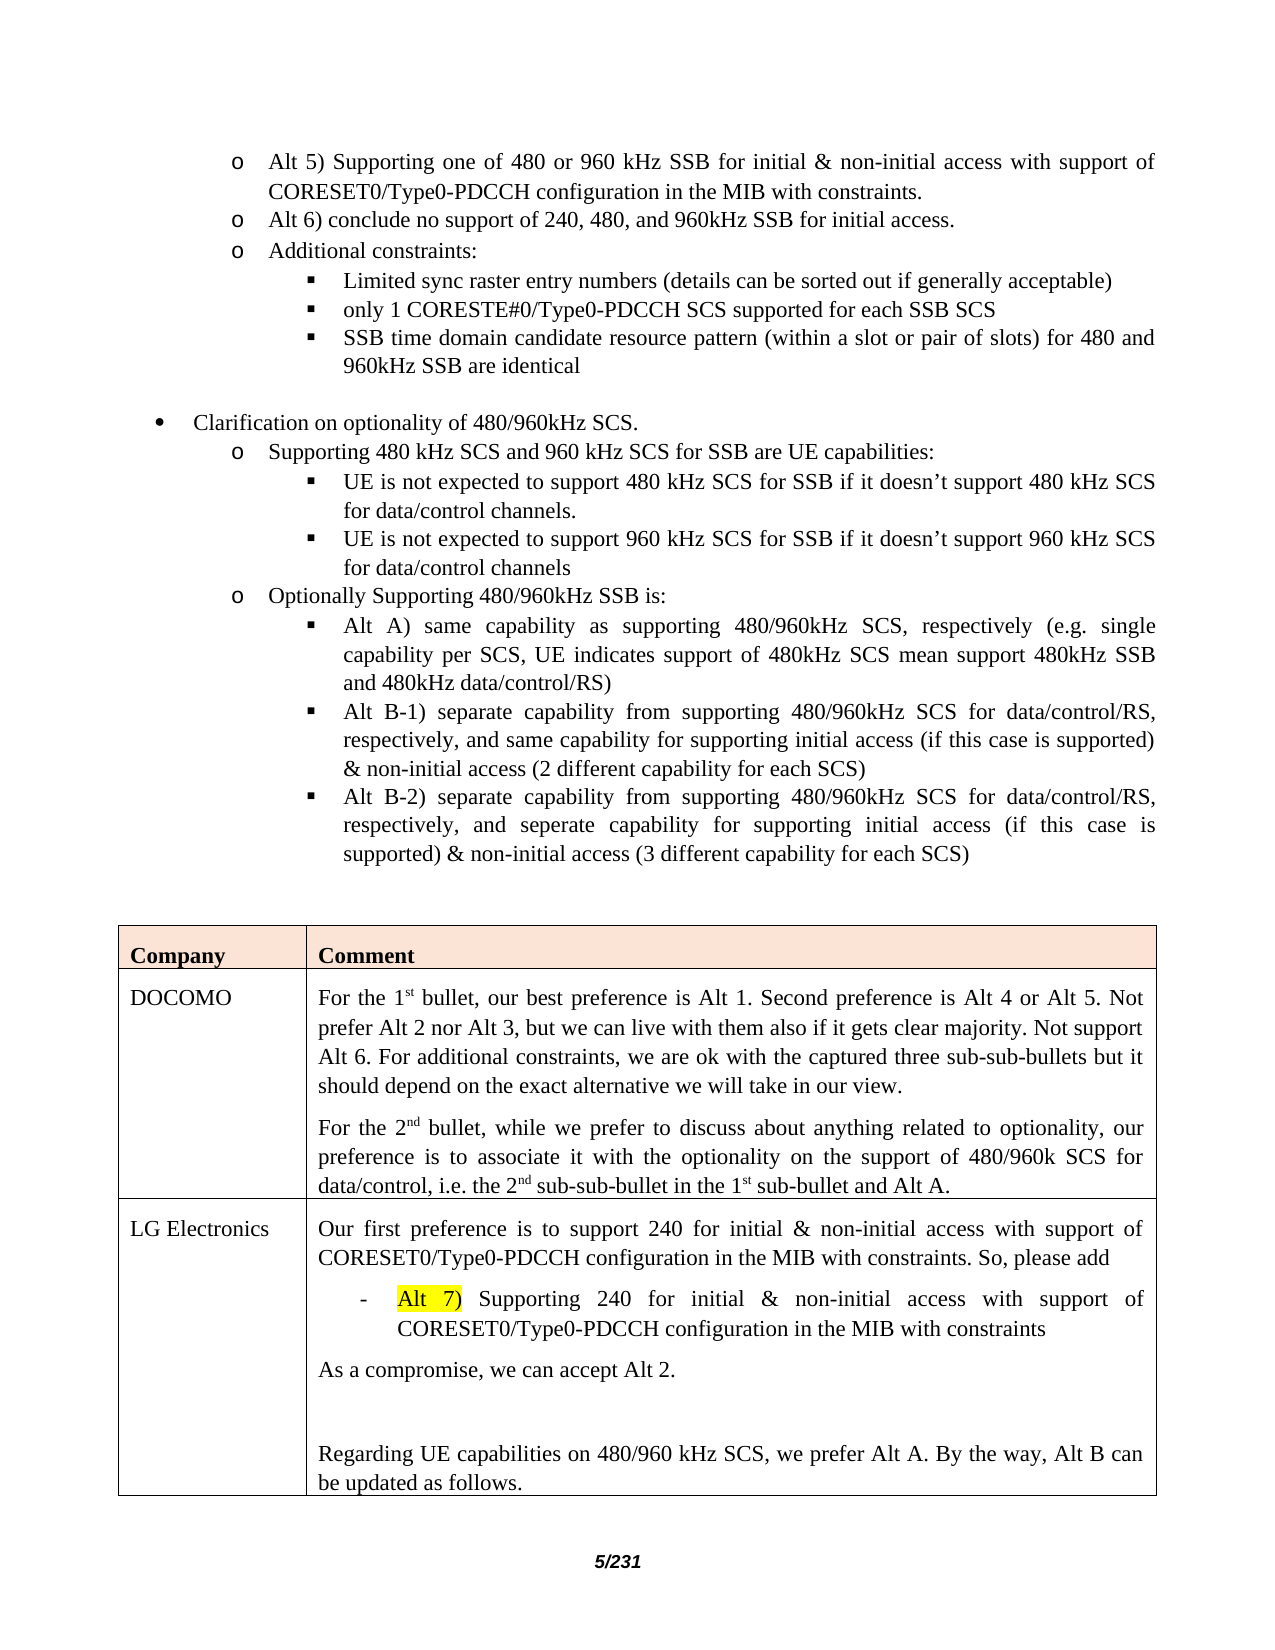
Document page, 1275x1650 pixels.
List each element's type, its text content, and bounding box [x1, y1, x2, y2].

list Alt 5) Supporting one of 480 or 960 kHz SSB for initial & non-initial access with support of CORESET0/Type0-PDCCH configuration in the MIB with constraints. [231, 148, 1157, 204]
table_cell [307, 1199, 1156, 1495]
list Alt B-1) separate capability from supporting 480/960kHz SCS for data/control/RS, respectively, and same capability for supporting initial access (if this case is supported) & non-initial access (2 different capability for each SCS) [306, 698, 1157, 781]
list Supporting 480 kHz SCS and 960 kHz SCS for SSB are UE capabilities: [231, 438, 1157, 466]
list Alt A) same capability as supporting 480/960kHz SCS, respectively (e.g. single capability per SCS, UE indicates support of 480kHz SCS mean support 480kHz SSB and 480kHz data/control/RS) [306, 612, 1157, 696]
table_cell LG Electronics [119, 1199, 306, 1495]
list SSB time domain candidate resource pattern (within a slot or pair of slots) for 480 and 960kHz SSB are identical [306, 324, 1157, 379]
list Additional constraints: [231, 237, 1157, 265]
list Alt B-2) separate capability from supporting 480/960kHz SCS for data/control/RS, respectively, and seperate capability for supporting initial access (if this case is supported) & non-initial access (3 different capability for each SCS) [306, 783, 1157, 866]
table_cell DOCOMO [119, 969, 306, 1198]
list UE is not expected to support 960 kHz SCS for SSB if it doesn’t support 960 kHz SCS for data/control channels [306, 525, 1157, 580]
table_cell For the 1st bullet, our best preference is Alt 1. Second preference is Alt 4 or Alt 5. Not prefer Alt 2 nor Alt 3, but we can live with them also if it gets clear majority. Not support Alt 6. For additional constraints, we are ok with the captured three sub-sub-bullets but it should depend on the exact alternative we will take in our view. For the 2nd bullet, while we prefer to discuss about anything related to optionality, our preference is to associate it with the optionality on the support of 480/960k SCS for data/control, i.e. the 2nd sub-sub-bullet in the 1st sub-bullet and Alt A. [307, 969, 1156, 1198]
list Alt 6) conclude no support of 240, 480, and 960kHz SSB for initial access. [231, 206, 1157, 235]
list only 1 CORESTE#0/Type0-PDCCH SCS supported for each SSB SCS [306, 296, 1157, 322]
list Limited sync raster entry numbers (details can be sorted out if generally acceptable) [306, 267, 1157, 294]
table_header Company [119, 926, 306, 968]
list UE is not expected to support 480 kHz SCS for SSB if it doesn’t support 480 kHz SCS for data/control channels. [306, 468, 1157, 523]
list Clarification on optionality of 480/960kHz SCS. [156, 409, 1157, 436]
list Optionally Supporting 480/960kHz SSB is: [231, 582, 1157, 610]
table_header Comment [307, 926, 1156, 968]
